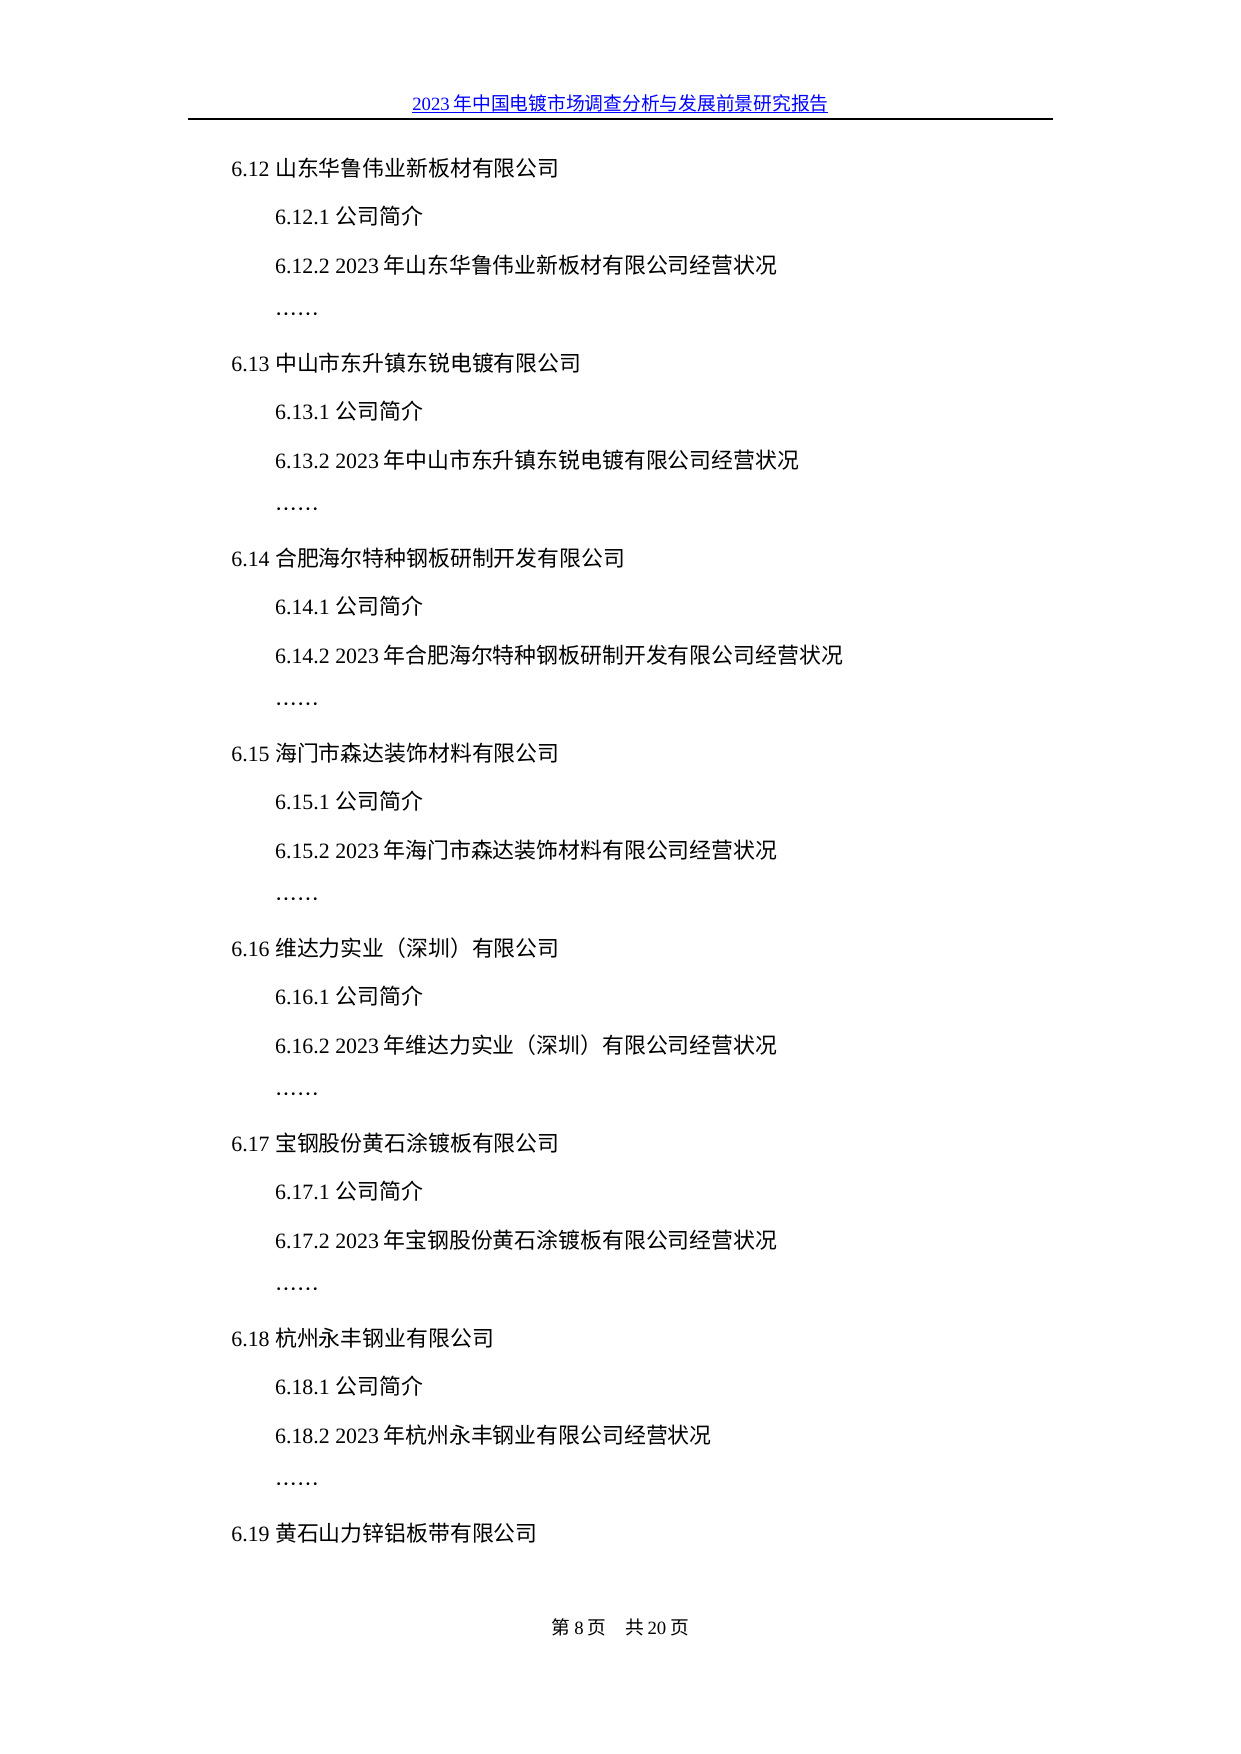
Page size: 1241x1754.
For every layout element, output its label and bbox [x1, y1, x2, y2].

text [187, 150, 1053, 1548]
